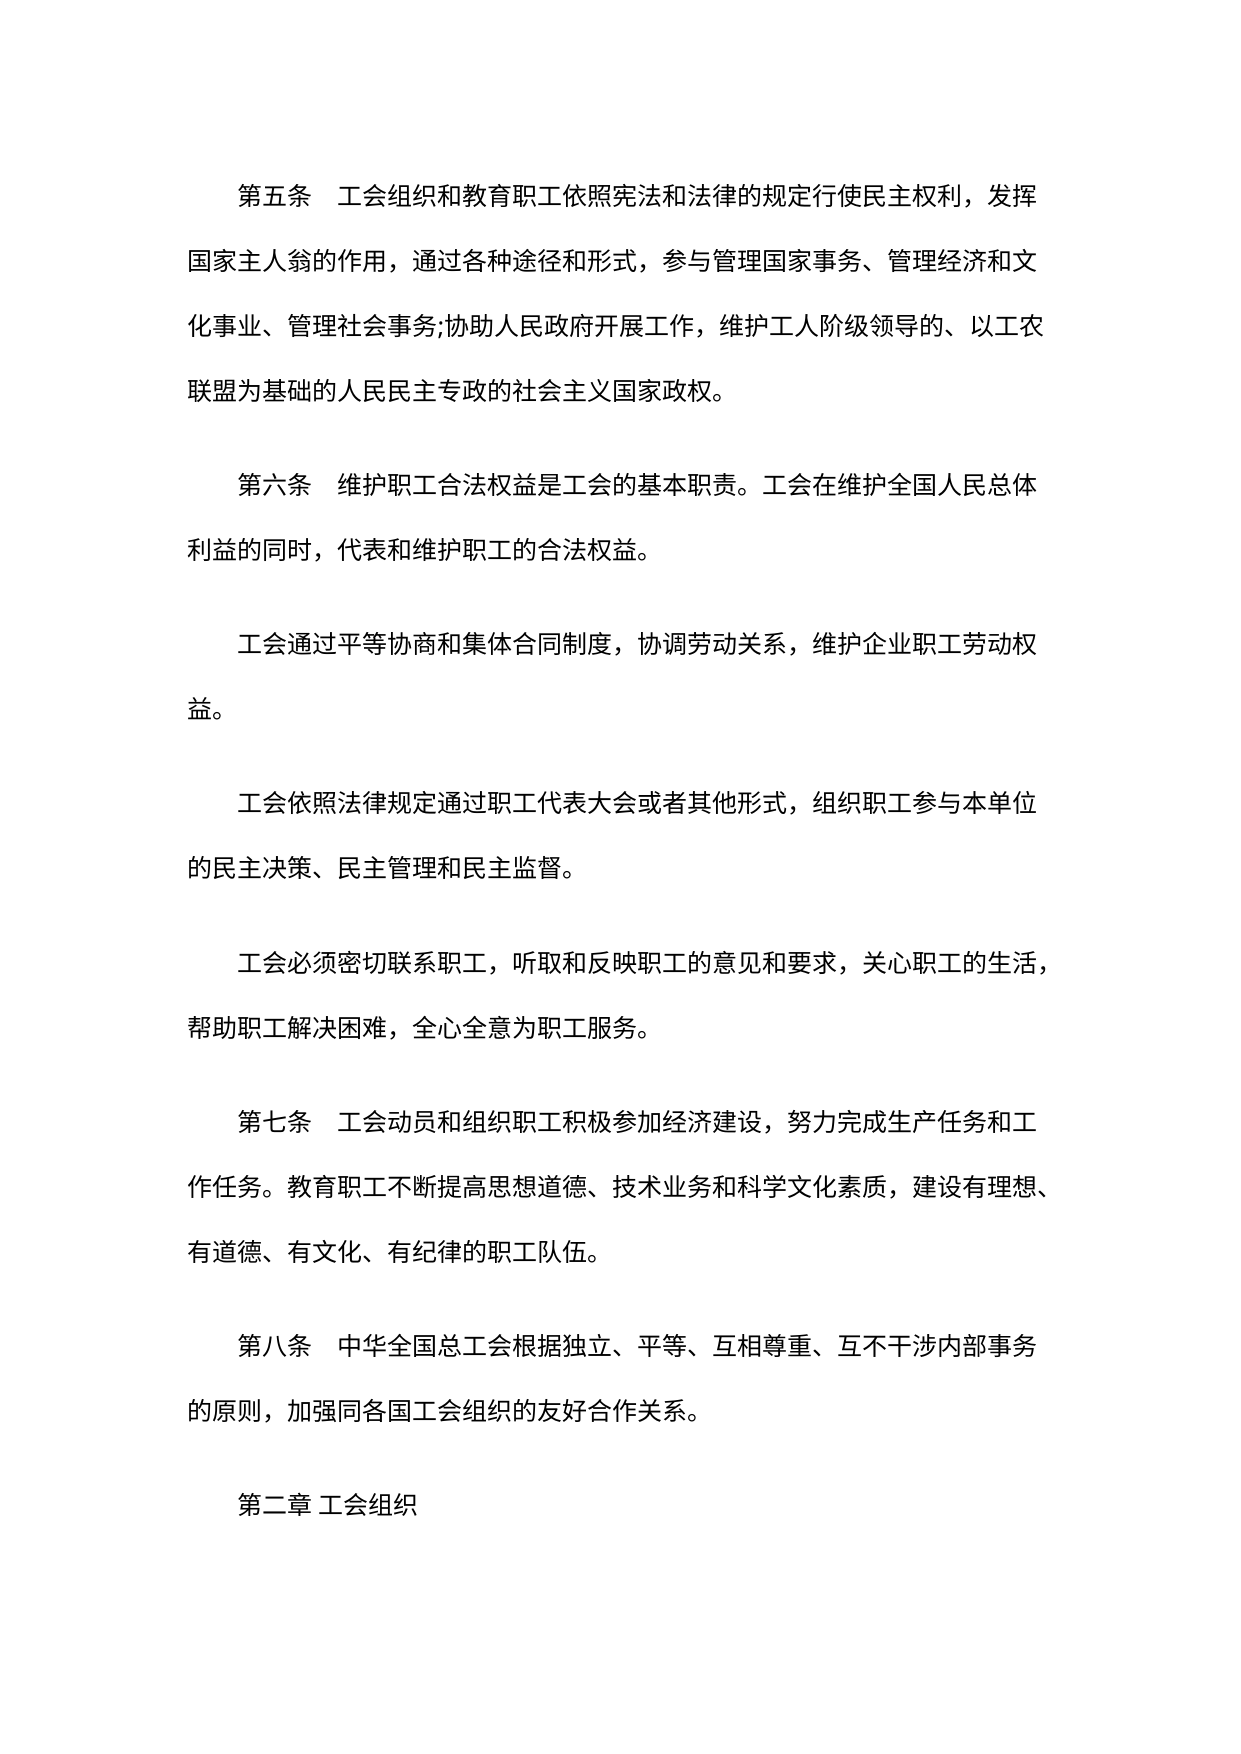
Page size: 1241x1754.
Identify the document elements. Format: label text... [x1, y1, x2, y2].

text 第二章 工会组织 [187, 1471, 1053, 1536]
text 第六条 维护职工合法权益是工会的基本职责。工会在维护全国人民总体利益的同时，代表和维护职工的合法权益。 [187, 451, 1053, 581]
text 第五条 工会组织和教育职工依照宪法和法律的规定行使民主权利，发挥国家主人翁的作用，通过各种途径和形式，参与管理国家事务、管理经济和文化事业、管理社会事务;协助人民政府开展工作，维护工人阶级领导的、以工农联盟为基础的人民民主专政的社会主义国家政权。 [187, 162, 1053, 422]
text 第七条 工会动员和组织职工积极参加经济建设，努力完成生产任务和工作任务。教育职工不断提高思想道德、技术业务和科学文化素质，建设有理想、有道德、有文化、有纪律的职工队伍。 [187, 1088, 1053, 1283]
text 工会必须密切联系职工，听取和反映职工的意见和要求，关心职工的生活，帮助职工解决困难，全心全意为职工服务。 [187, 929, 1053, 1059]
text 第八条 中华全国总工会根据独立、平等、互相尊重、互不干涉内部事务的原则，加强同各国工会组织的友好合作关系。 [187, 1312, 1053, 1442]
text 工会依照法律规定通过职工代表大会或者其他形式，组织职工参与本单位的民主决策、民主管理和民主监督。 [187, 769, 1053, 899]
text 工会通过平等协商和集体合同制度，协调劳动关系，维护企业职工劳动权益。 [187, 610, 1053, 740]
